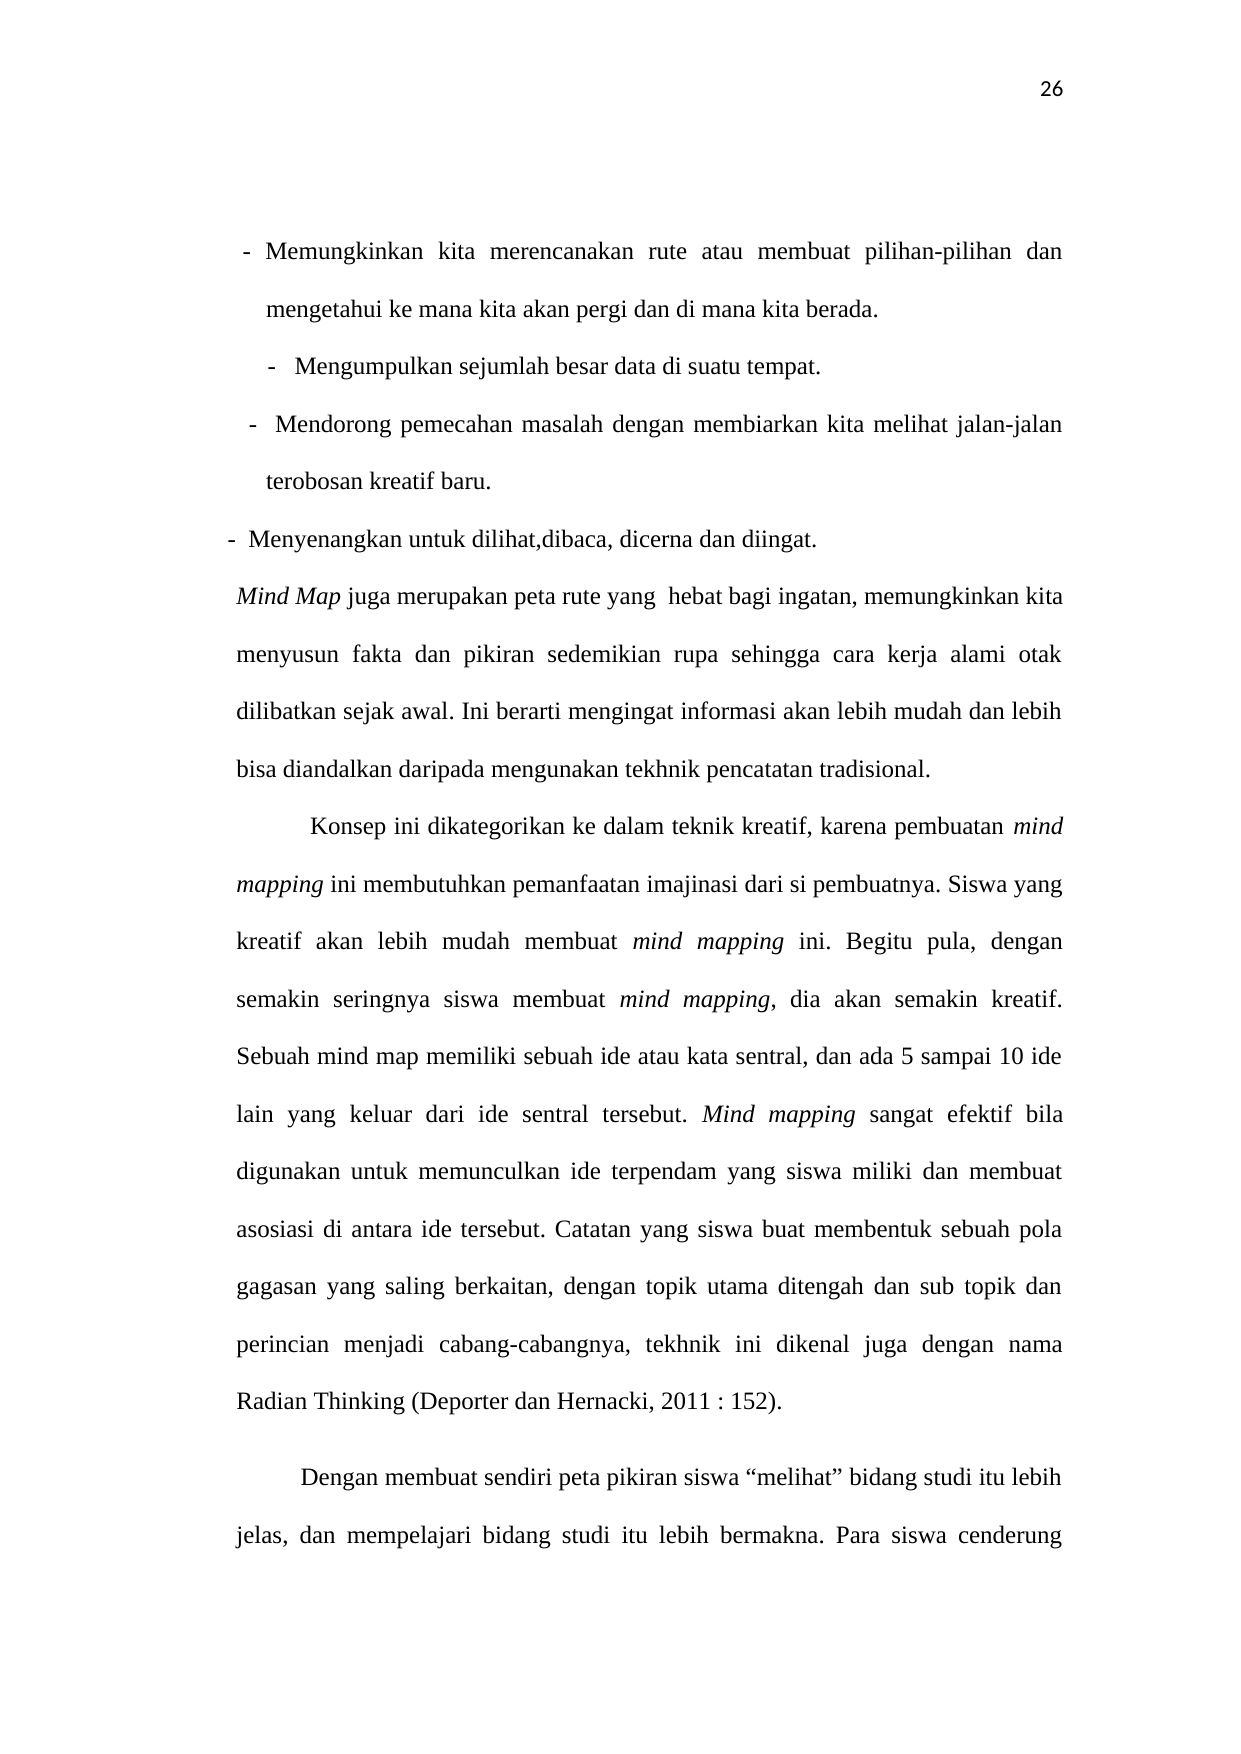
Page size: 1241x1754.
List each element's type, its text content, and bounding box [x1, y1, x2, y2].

text - Memungkinkan kita merencanakan rute atau membuat pilihan-pilihan dan mengetahui ke mana kita akan pergi dan di mana kita berada. [236, 236, 1063, 322]
text Konsep ini dikategorikan ke dalam teknik kreatif, karena pembuatan mind mapping ini membutuhkan pemanfaatan imajinasi dari si pembuatnya. Siswa yang kreatif akan lebih mudah membuat mind mapping ini. Begitu pula, dengan semakin seringnya siswa membuat mind mapping, dia akan semakin kreatif. Sebuah mind map memiliki sebuah ide atau kata sentral, dan ada 5 sampai 10 ide lain yang keluar dari ide sentral tersebut. Mind mapping sangat efektif bila digunakan untuk memunculkan ide terpendam yang siswa miliki dan membuat asosiasi di antara ide tersebut. Catatan yang siswa buat membentuk sebuah pola gagasan yang saling berkaitan, dengan topik utama ditengah dan sub topik dan perincian menjadi cabang-cabangnya, tekhnik ini dikenal juga dengan nama Radian Thinking (Deporter dan Hernacki, 2011 : 152). [236, 811, 1063, 1415]
text - Mendorong pemecahan masalah dengan membiarkan kita melihat jalan-jalan terobosan kreatif baru. [236, 409, 1063, 495]
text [236, 1462, 1063, 1549]
text - Mengumpulkan sejumlah besar data di suatu tempat. [177, 351, 1063, 380]
text - Menyenangkan untuk dilihat,dibaca, dicerna dan diingat. [177, 524, 1063, 552]
text Mind Map juga merupakan peta rute yang hebat bagi ingatan, memungkinkan kita menyusun fakta dan pikiran sedemikian rupa sehingga cara kerja alami otak dilibatkan sejak awal. Ini berarti mengingat informasi akan lebih mudah dan lebih bisa diandalkan daripada mengunakan tekhnik pencatatan tradisional. [236, 581, 1063, 782]
